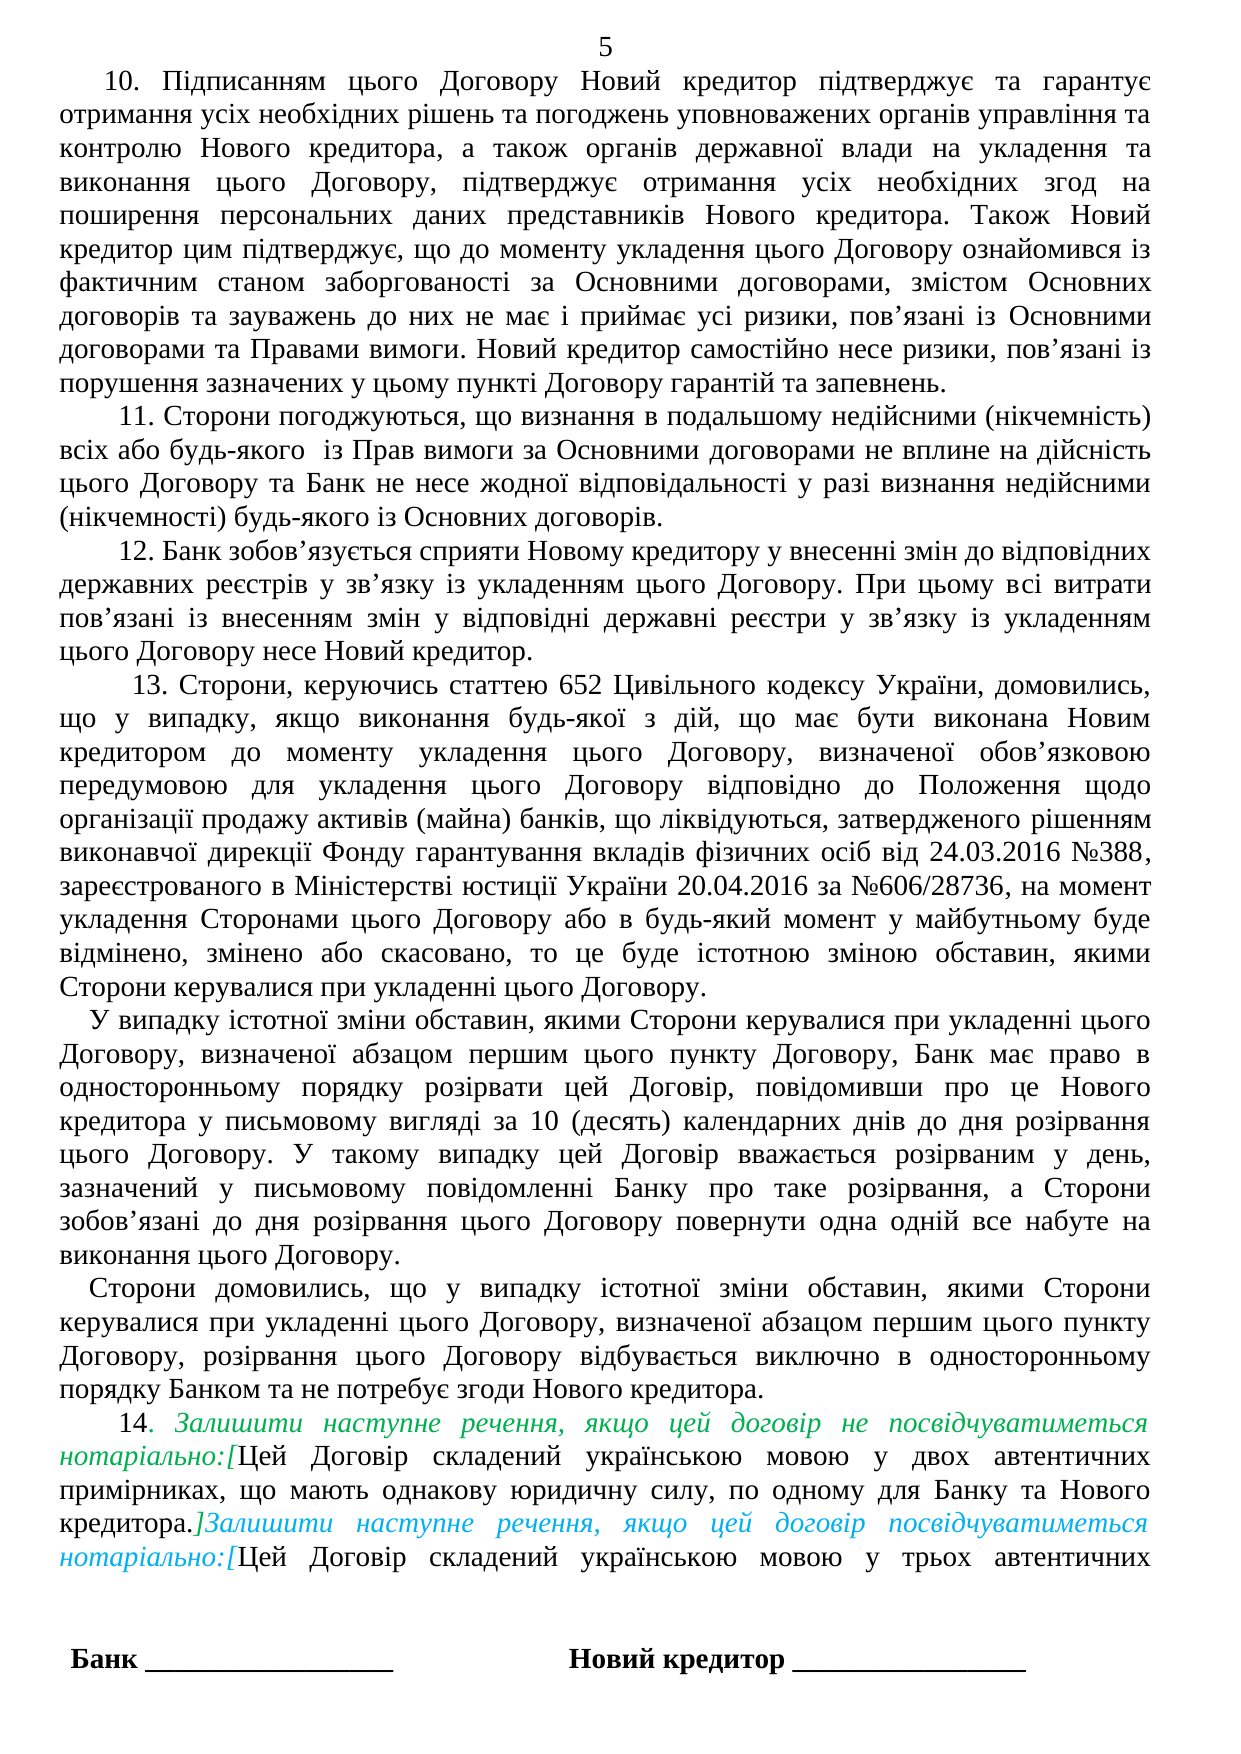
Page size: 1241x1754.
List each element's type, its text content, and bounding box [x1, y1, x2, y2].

text 10. Підписанням цього Договору Новий кредитор підтверджує та гарантує отримання усіх необхідних рішень та погоджень уповноважених органів управління та контролю Нового кредитора, а також органів державної влади на укладення та виконання цього Договору, підтверджує отримання усіх необхідних згод на поширення персональних даних представників Нового кредитора. Також Новий кредитор цим підтверджує, що до моменту укладення цього Договору ознайомився із фактичним станом заборгованості за Основними договорами, змістом Основних договорів та зауважень до них не має і приймає усі ризики, пов’язані із Основними договорами та Правами вимоги. Новий кредитор самостійно несе ризики, пов’язані із порушення зазначених у цьому пункті Договору гарантій та запевнень. [59, 63, 1152, 398]
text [59, 1405, 1152, 1572]
text 13. Сторони, керуючись статтею 652 Цивільного кодексу України, домовились, що у випадку, якщо виконання будь-якої з дій, що має бути виконана Новим кредитором до моменту укладення цього Договору, визначеної обов’язковою передумовою для укладення цього Договору відповідно до Положення щодо організації продажу активів (майна) банків, що ліквідуються, затвердженого рішенням виконавчої дирекції Фонду гарантування вкладів фізичних осіб від 24.03.2016 №388, зареєстрованого в Міністерстві юстиції України 20.04.2016 за №606/28736, на момент укладення Сторонами цього Договору або в будь-який момент у майбутньому буде відмінено, змінено або скасовано, то це буде істотною зміною обставин, якими Сторони керувалися при укладенні цього Договору. [59, 667, 1152, 1002]
text 11. Сторони погоджуються, що визнання в подальшому недійсними (нікчемність) всіх або будь-якого із Прав вимоги за Основними договорами не вплине на дійсність цього Договору та Банк не несе жодної відповідальності у разі визнання недійсними (нікчемності) будь-якого із Основних договорів. [59, 398, 1152, 533]
text Сторони домовились, що у випадку істотної зміни обставин, якими Сторони керувалися при укладенні цього Договору, визначеної абзацом першим цього пункту Договору, розірвання цього Договору відбувається виключно в односторонньому порядку Банком та не потребує згоди Нового кредитора. [59, 1271, 1152, 1405]
text 12. Банк зобов’язується сприяти Новому кредитору у внесенні змін до відповідних державних реєстрів у зв’язку із укладенням цього Договору. При цьому всі витрати пов’язані із внесенням змін у відповідні державні реєстри у зв’язку із укладенням цього Договору несе Новий кредитор. [59, 533, 1152, 667]
text У випадку істотної зміни обставин, якими Сторони керувалися при укладенні цього Договору, визначеної абзацом першим цього пункту Договору, Банк має право в односторонньому порядку розірвати цей Договір, повідомивши про це Нового кредитора у письмовому вигляді за 10 (десять) календарних днів до дня розірвання цього Договору. У такому випадку цей Договір вважається розірваним у день, зазначений у письмовому повідомленні Банку про таке розірвання, а Сторони зобов’язані до дня розірвання цього Договору повернути одна одній все набуте на виконання цього Договору. [59, 1002, 1152, 1271]
